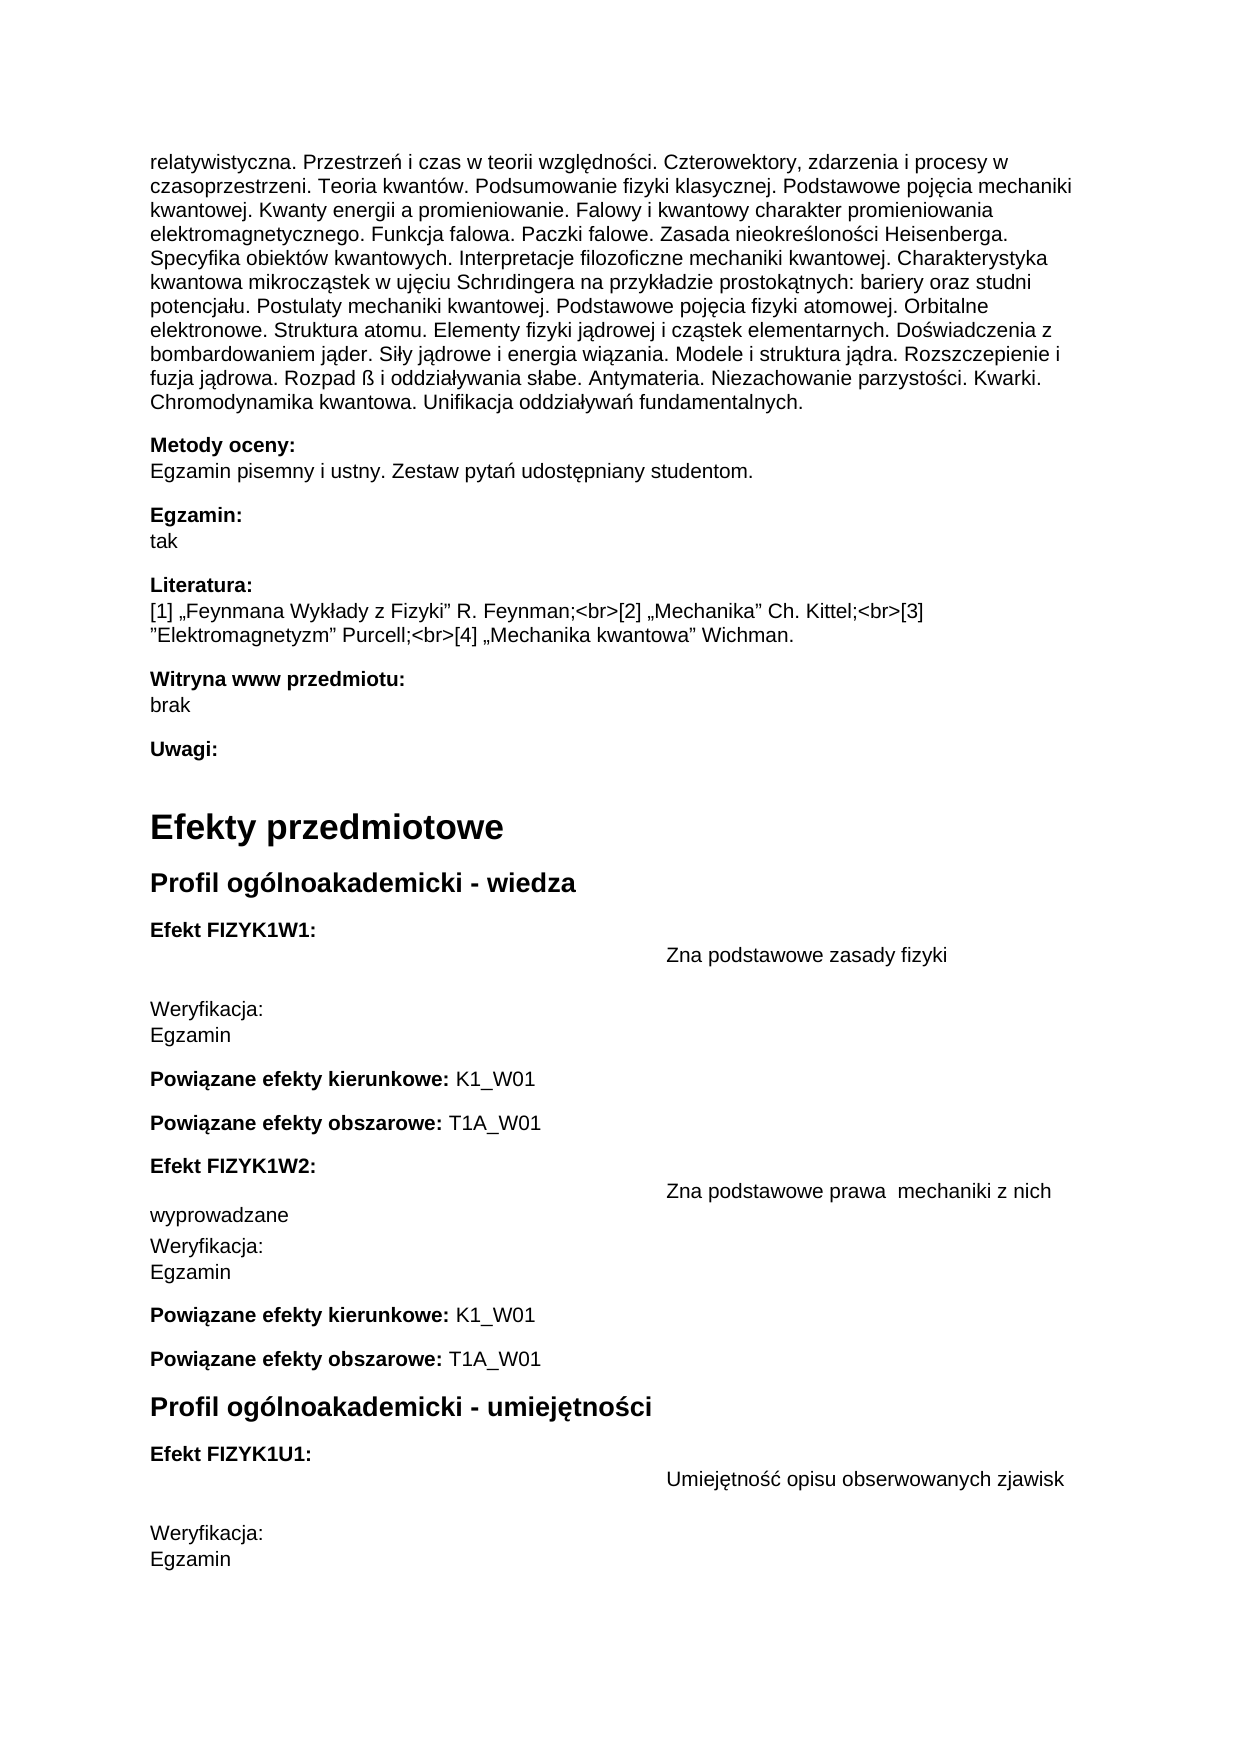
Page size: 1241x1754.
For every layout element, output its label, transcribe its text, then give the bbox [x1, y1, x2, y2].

text Zna podstawowe zasady fizyki [150, 943, 1090, 991]
text Weryfikacja: [150, 1521, 1090, 1545]
text Powiązane efekty kierunkowe: K1_W01 [150, 1067, 1090, 1091]
text Egzamin [150, 1023, 1090, 1047]
text Weryfikacja: [150, 997, 1090, 1021]
text Witryna www przedmiotu: [150, 667, 1090, 691]
text Zna podstawowe prawa mechaniki z nich wyprowadzane [150, 1179, 1090, 1227]
text Umiejętność opisu obserwowanych zjawisk [150, 1467, 1090, 1515]
text Efekt FIZYK1U1: [150, 1442, 1090, 1466]
text Egzamin [150, 1547, 1090, 1571]
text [150, 150, 1090, 413]
text Egzamin pisemny i ustny. Zestaw pytań udostępniany studentom. [150, 459, 1090, 483]
subtitle Profil ogólnoakademicki - wiedza [150, 867, 1090, 898]
text Powiązane efekty obszarowe: T1A_W01 [150, 1111, 1090, 1134]
text Powiązane efekty obszarowe: T1A_W01 [150, 1347, 1090, 1371]
text brak [150, 693, 1090, 717]
text Efekt FIZYK1W2: [150, 1154, 1090, 1178]
text [1] „Feynmana Wykłady z Fizyki” R. Feynman;<br>[2] „Mechanika” Ch. Kittel;<br>[3] ”Elektromagnetyzm” Purcell;<br>[4] „Mechanika kwantowa” Wichman. [150, 599, 1090, 647]
text Uwagi: [150, 736, 1090, 760]
subtitle Efekty przedmiotowe [150, 806, 1090, 847]
text Weryfikacja: [150, 1233, 1090, 1257]
text Egzamin: [150, 503, 1090, 527]
text Powiązane efekty kierunkowe: K1_W01 [150, 1303, 1090, 1327]
text tak [150, 529, 1090, 553]
text Efekt FIZYK1W1: [150, 918, 1090, 942]
subtitle Profil ogólnoakademicki - umiejętności [150, 1391, 1090, 1422]
text Metody oceny: [150, 433, 1090, 457]
text Egzamin [150, 1259, 1090, 1283]
text Literatura: [150, 573, 1090, 597]
